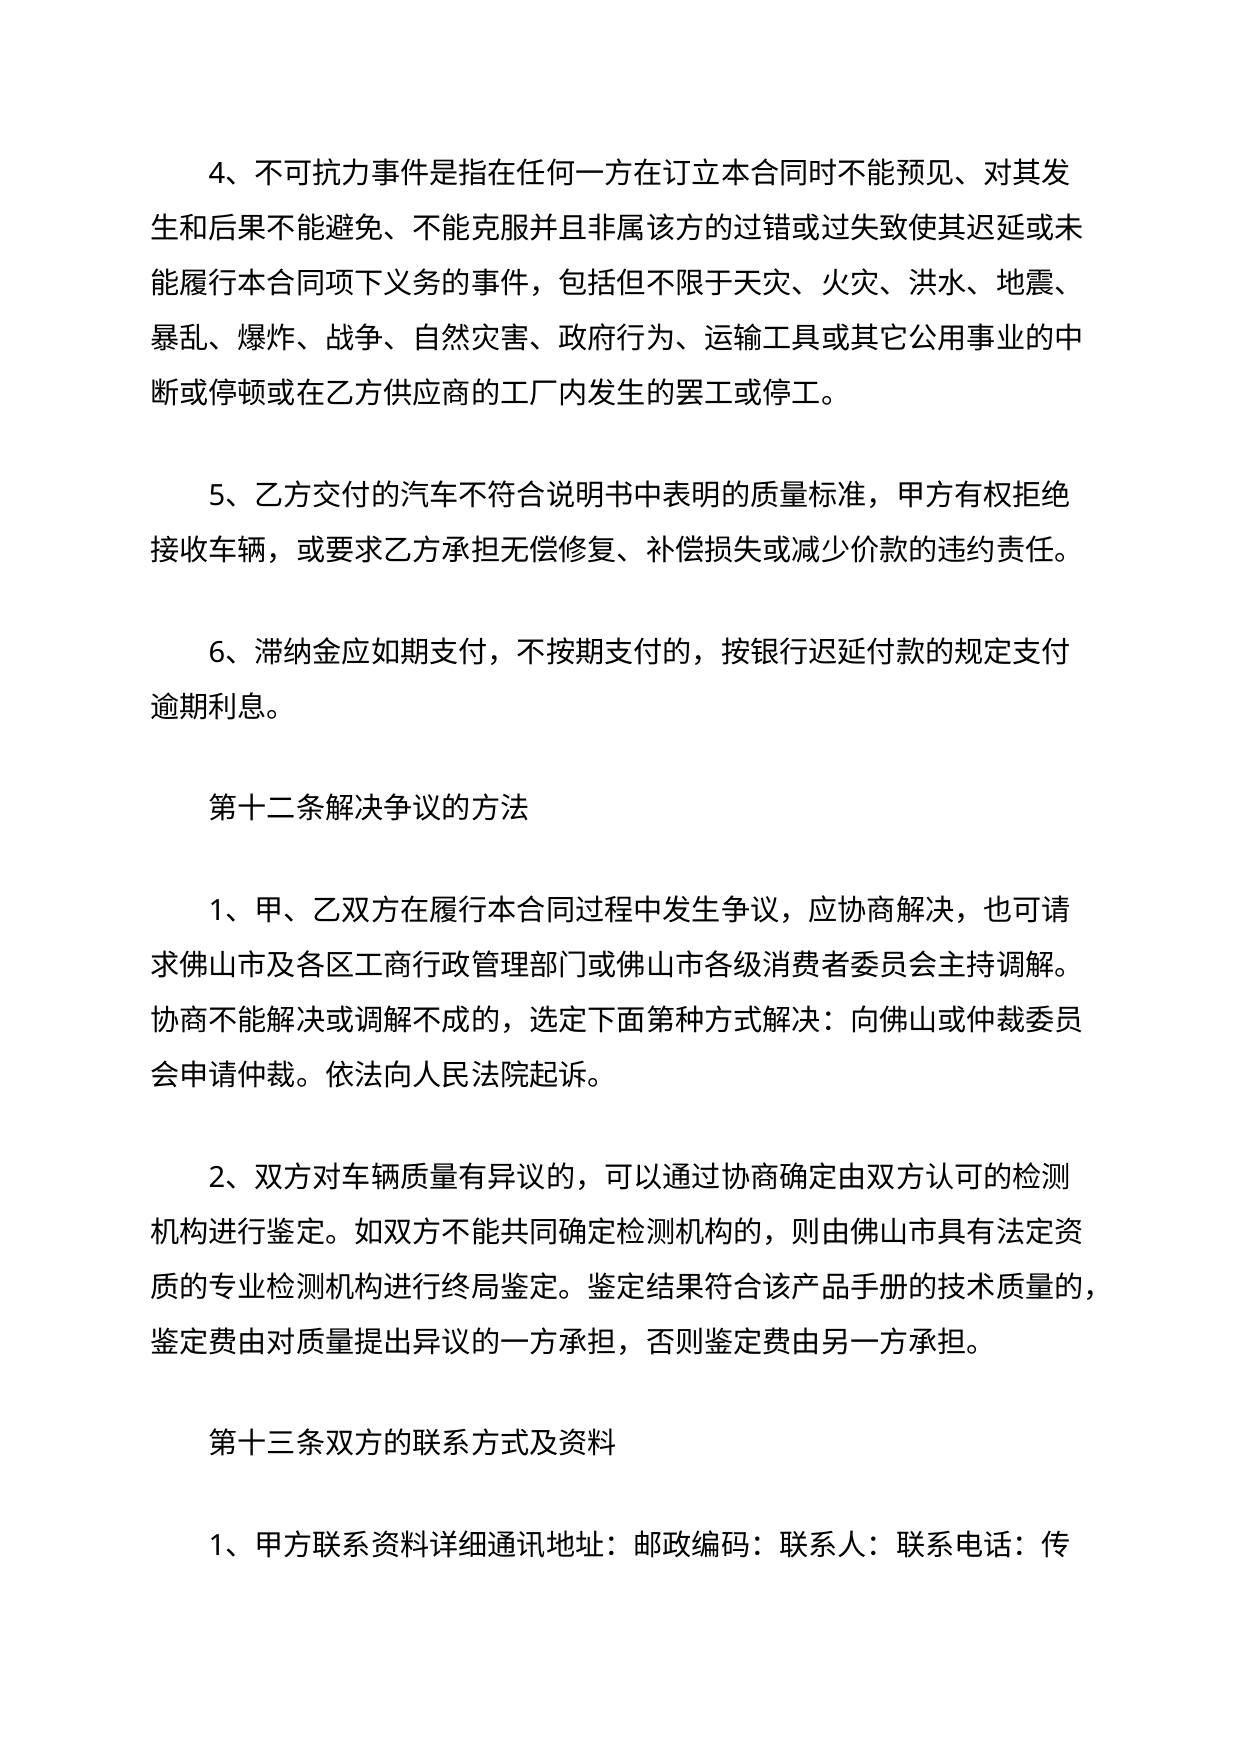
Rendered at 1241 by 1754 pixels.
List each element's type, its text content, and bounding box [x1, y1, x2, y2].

text 6、滞纳金应如期支付，不按期支付的，按银行迟延付款的规定支付逾期利息。 [150, 628, 1090, 726]
text 2、双方对车辆质量有异议的，可以通过协商确定由双方认可的检测机构进行鉴定。如双方不能共同确定检测机构的，则由佛山市具有法定资质的专业检测机构进行终局鉴定。鉴定结果符合该产品手册的技术质量的，鉴定费由对质量提出异议的一方承担，否则鉴定费由另一方承担。 [150, 1153, 1090, 1360]
text 1、甲、乙双方在履行本合同过程中发生争议，应协商解决，也可请求佛山市及各区工商行政管理部门或佛山市各级消费者委员会主持调解。协商不能解决或调解不成的，选定下面第种方式解决：向佛山或仲裁委员会申请仲裁。依法向人民法院起诉。 [150, 887, 1090, 1094]
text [150, 1522, 1090, 1564]
text 4、不可抗力事件是指在任何一方在订立本合同时不能预见、对其发生和后果不能避免、不能克服并且非属该方的过错或过失致使其迟延或未能履行本合同项下义务的事件，包括但不限于天灾、火灾、洪水、地震、暴乱、爆炸、战争、自然灾害、政府行为、运输工具或其它公用事业的中断或停顿或在乙方供应商的工厂内发生的罢工或停工。 [150, 150, 1090, 412]
text 5、乙方交付的汽车不符合说明书中表明的质量标准，甲方有权拒绝接收车辆，或要求乙方承担无偿修复、补偿损失或减少价款的违约责任。 [150, 471, 1090, 569]
text 第十二条解决争议的方法 [150, 785, 1090, 827]
text 第十三条双方的联系方式及资料 [150, 1420, 1090, 1462]
